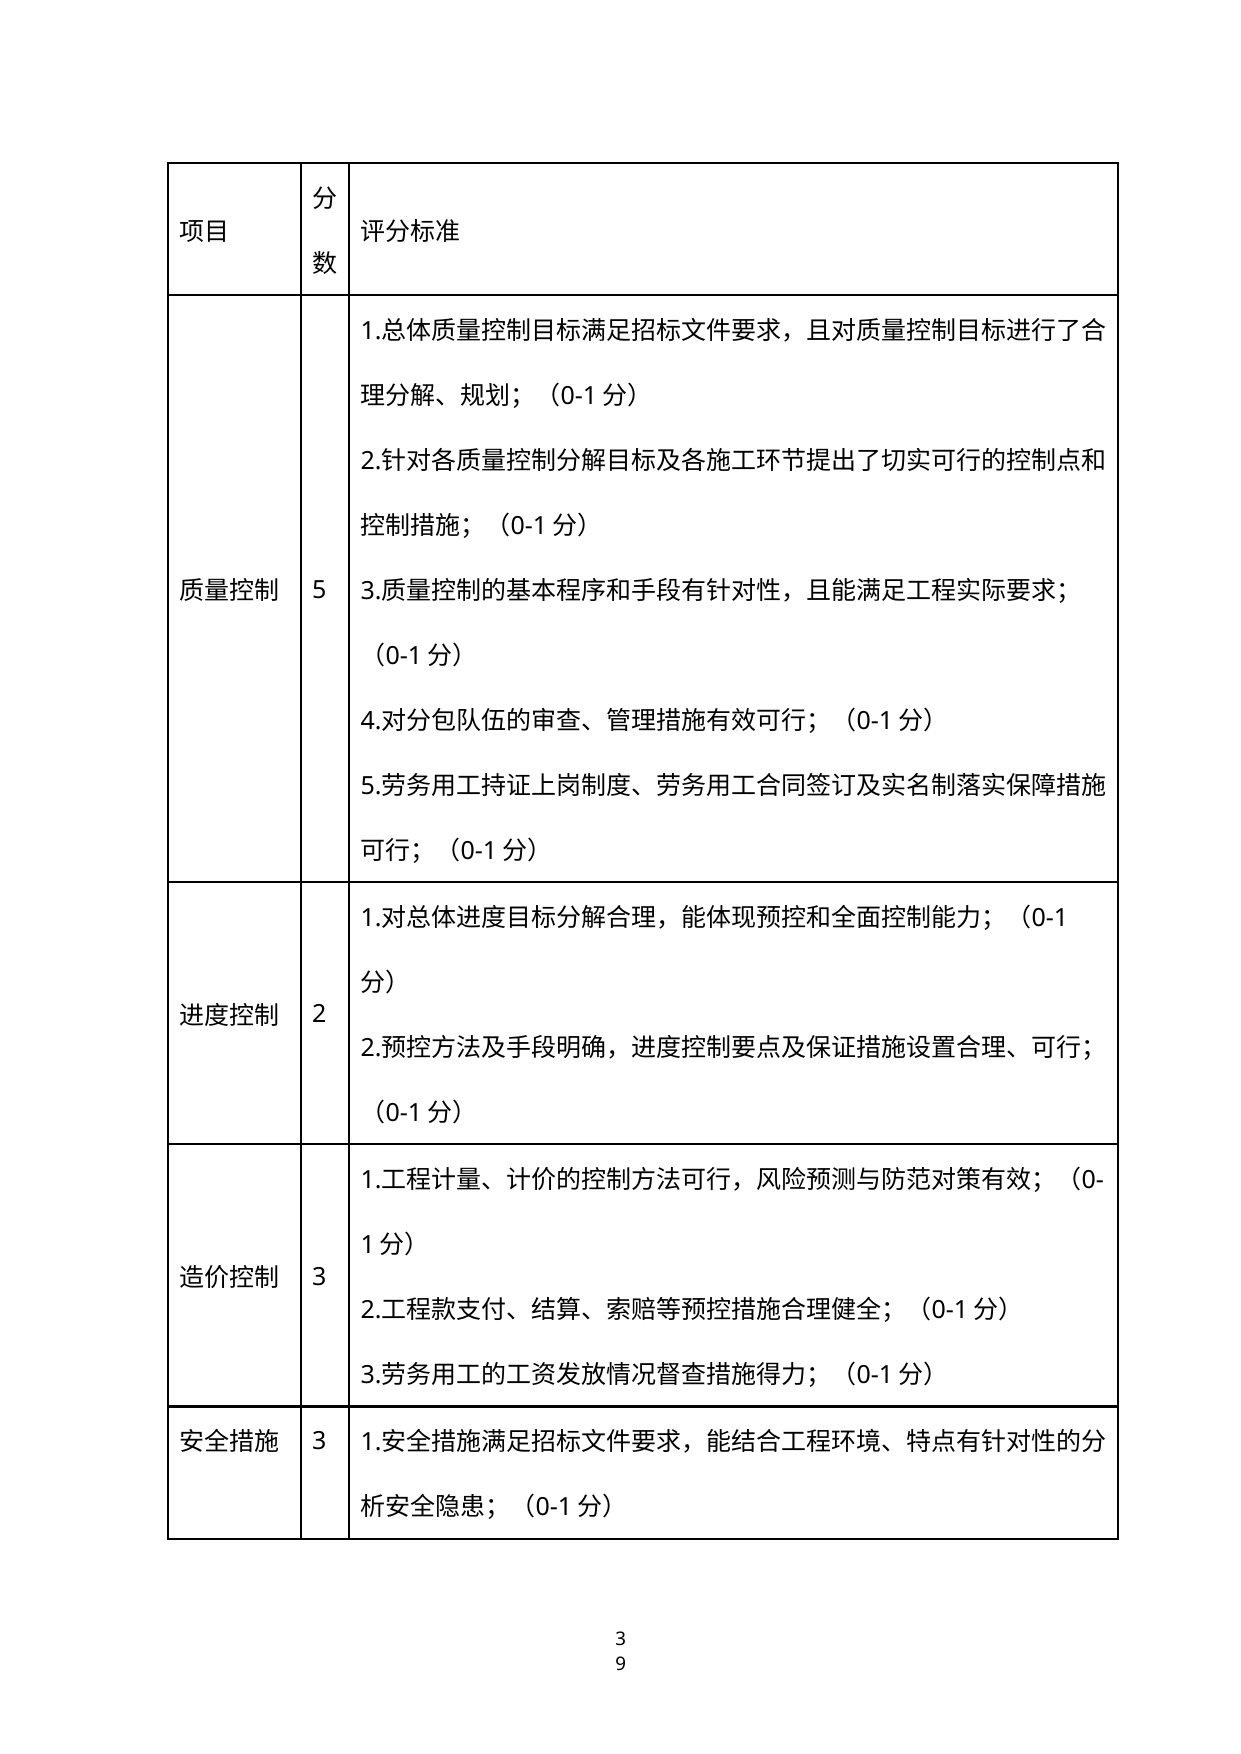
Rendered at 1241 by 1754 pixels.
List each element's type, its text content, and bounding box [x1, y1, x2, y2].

table_header 分数 [302, 164, 348, 294]
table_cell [350, 1408, 1117, 1537]
table_cell 5 [302, 296, 348, 881]
table_cell 1.总体质量控制目标满足招标文件要求，且对质量控制目标进行了合理分解、规划；（0-1分） 2.针对各质量控制分解目标及各施工环节提出了切实可行的控制点和控制措施；（0-1分） 3.质量控制的基本程序和手段有针对性，且能满足工程实际要求；（0-1分） 4.对分包队伍的审查、管理措施有效可行；（0-1分） 5.劳务用工持证上岗制度、劳务用工合同签订及实名制落实保障措施可行；（0-1分） [350, 296, 1117, 881]
table_cell 质量控制 [169, 296, 300, 881]
table_header 评分标准 [350, 164, 1117, 294]
table_cell 1.工程计量、计价的控制方法可行，风险预测与防范对策有效；（0-1分） 2.工程款支付、结算、索赔等预控措施合理健全；（0-1分） 3.劳务用工的工资发放情况督查措施得力；（0-1分） [350, 1145, 1117, 1405]
table_cell 造价控制 [169, 1145, 300, 1405]
table_cell 进度控制 [169, 883, 300, 1143]
table_cell 3 [302, 1408, 348, 1537]
table_header 项目 [169, 164, 300, 294]
table_cell 3 [302, 1145, 348, 1405]
table_cell 1.对总体进度目标分解合理，能体现预控和全面控制能力；（0-1分） 2.预控方法及手段明确，进度控制要点及保证措施设置合理、可行；（0-1分） [350, 883, 1117, 1143]
table_cell 2 [302, 883, 348, 1143]
table_cell 安全措施 [169, 1408, 300, 1537]
